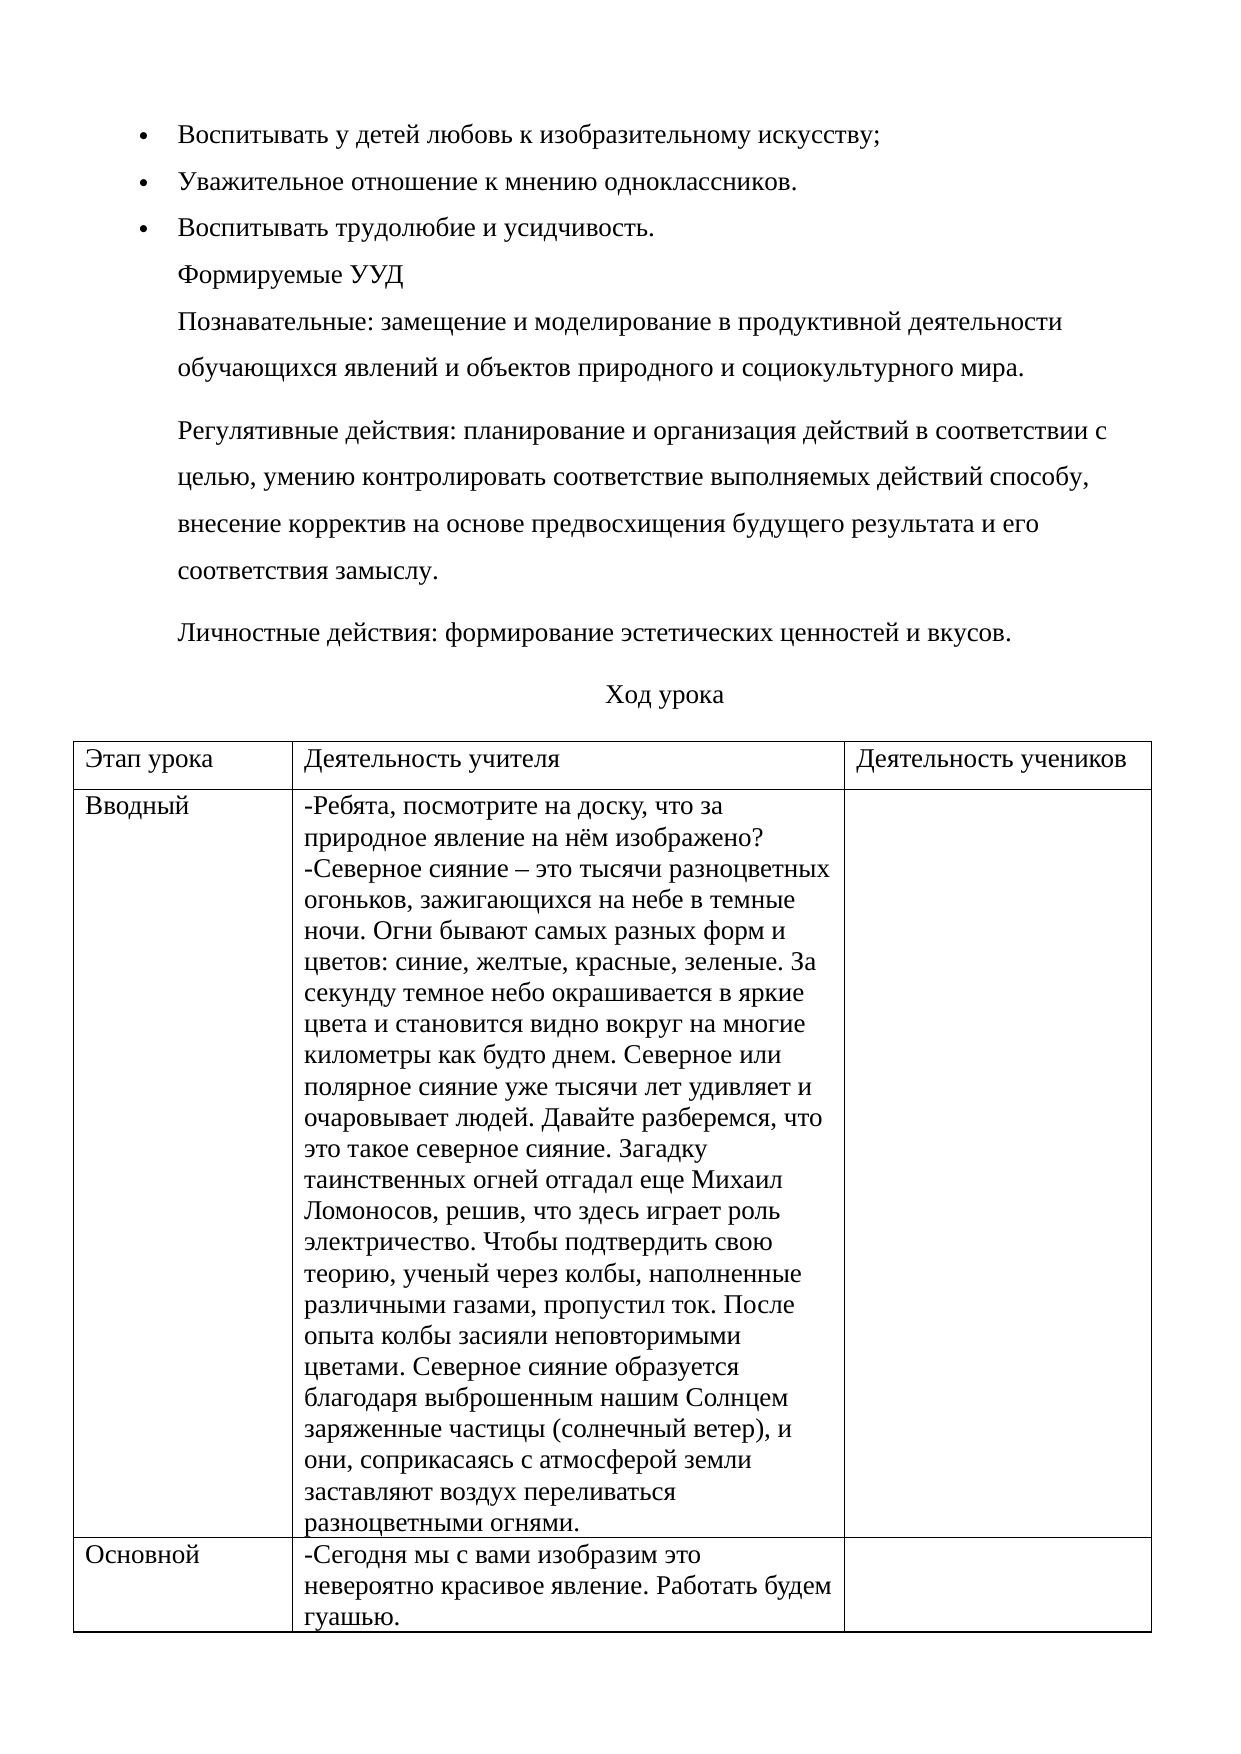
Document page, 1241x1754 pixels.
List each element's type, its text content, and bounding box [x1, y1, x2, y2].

table_cell [845, 1538, 1151, 1631]
text Познавательные: замещение и моделирование в продуктивной деятельности обучающихся явлений и объектов природного и социокультурного мира. [177, 305, 1152, 383]
text Регулятивные действия: планирование и организация действий в соответствии с целью, умению контролировать соответствие выполняемых действий способу, внесение корректив на основе предвосхищения будущего результата и его соответствия замыслу. [177, 414, 1152, 585]
table_header Деятельность учителя [293, 742, 844, 788]
table_cell Вводный [74, 790, 292, 1537]
text Личностные действия: формирование эстетических ценностей и вкусов. [177, 616, 1152, 647]
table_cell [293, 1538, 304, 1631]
list Уважительное отношение к мнению одноклассников. [140, 165, 1152, 196]
text Ход урока [177, 678, 1152, 709]
table_cell -Ребята, посмотрите на доску, что за природное явление на нём изображено? -Северное сияние – это тысячи разноцветных огоньков, зажигающихся на небе в темные ночи. Огни бывают самых разных форм и цветов: синие, желтые, красные, зеленые. За секунду темное небо окрашивается в яркие цвета и становится видно вокруг на многие километры как будто днем. Северное или полярное сияние уже тысячи лет удивляет и очаровывает людей. Давайте разберемся, что это такое северное сияние. Загадку таинственных огней отгадал еще Михаил Ломоносов, решив, что здесь играет роль электричество. Чтобы подтвердить свою теорию, ученый через колбы, наполненные различными газами, пропустил ток. После опыта колбы засияли неповторимыми цветами. Северное сияние образуется благодаря выброшенным нашим Солнцем заряженные частицы (солнечный ветер), и они, соприкасаясь с атмосферой земли заставляют воздух переливаться разноцветными огнями. [293, 790, 844, 1537]
table_cell Основной [74, 1538, 292, 1631]
text Формируемые УУД [177, 258, 1152, 289]
table_header Деятельность учеников [845, 742, 1151, 788]
table_cell [845, 790, 1151, 1537]
list Воспитывать у детей любовь к изобразительному искусству; [140, 118, 1152, 149]
list Воспитывать трудолюбие и усидчивость. [140, 211, 1152, 243]
table_header Этап урока [74, 742, 292, 788]
